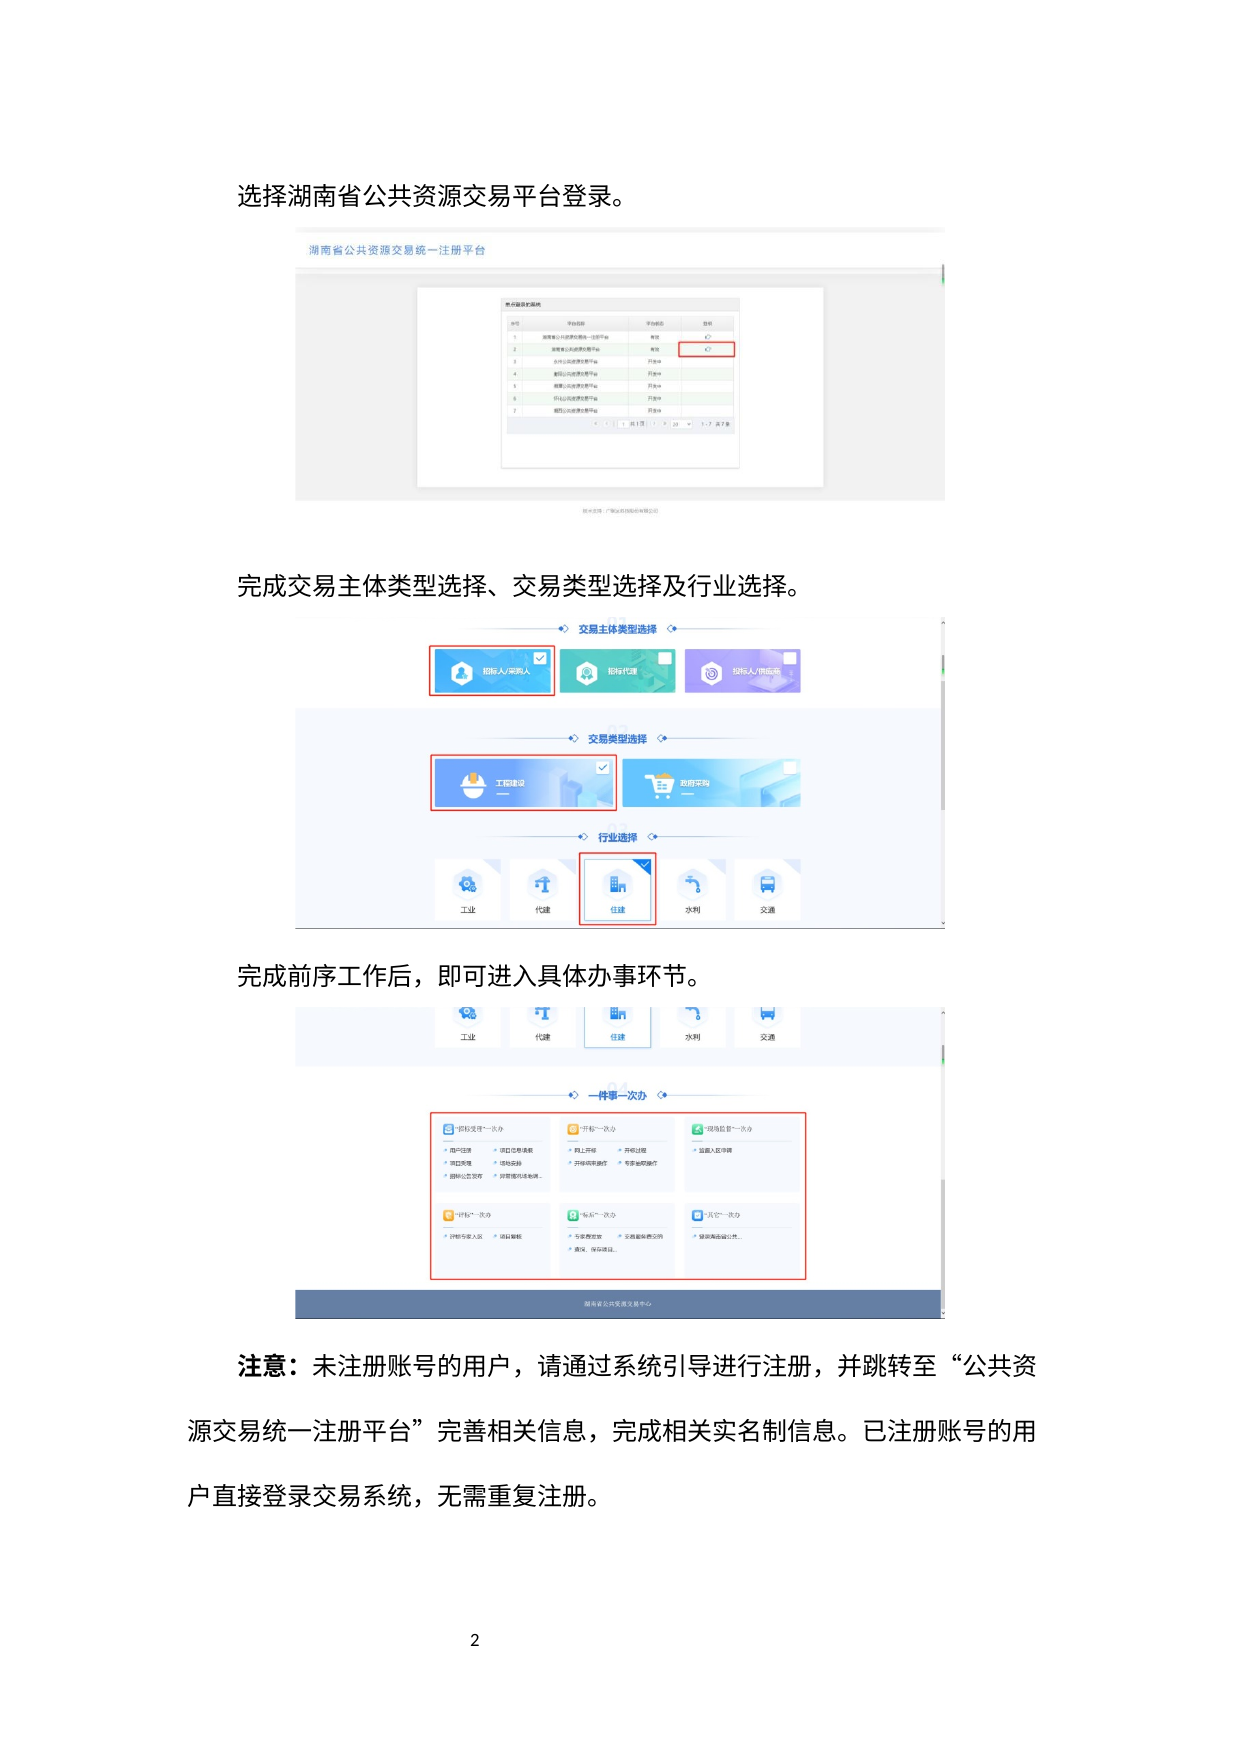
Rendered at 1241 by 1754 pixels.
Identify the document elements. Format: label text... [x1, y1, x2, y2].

text 完成交易主体类型选择、交易类型选择及行业选择。 [187, 552, 1053, 617]
text 完成前序工作后，即可进入具体办事环节。 [187, 942, 1053, 1007]
text 选择湖南省公共资源交易平台登录。 [187, 162, 1053, 227]
text 注意：未注册账号的用户，请通过系统引导进行注册，并跳转至“公共资源交易统一注册平台”完善相关信息，完成相关实名制信息。已注册账号的用户直接登录交易系统，无需重复注册。 [187, 1332, 1053, 1527]
picture [295, 617, 945, 929]
picture [295, 227, 945, 539]
picture [295, 1007, 945, 1319]
